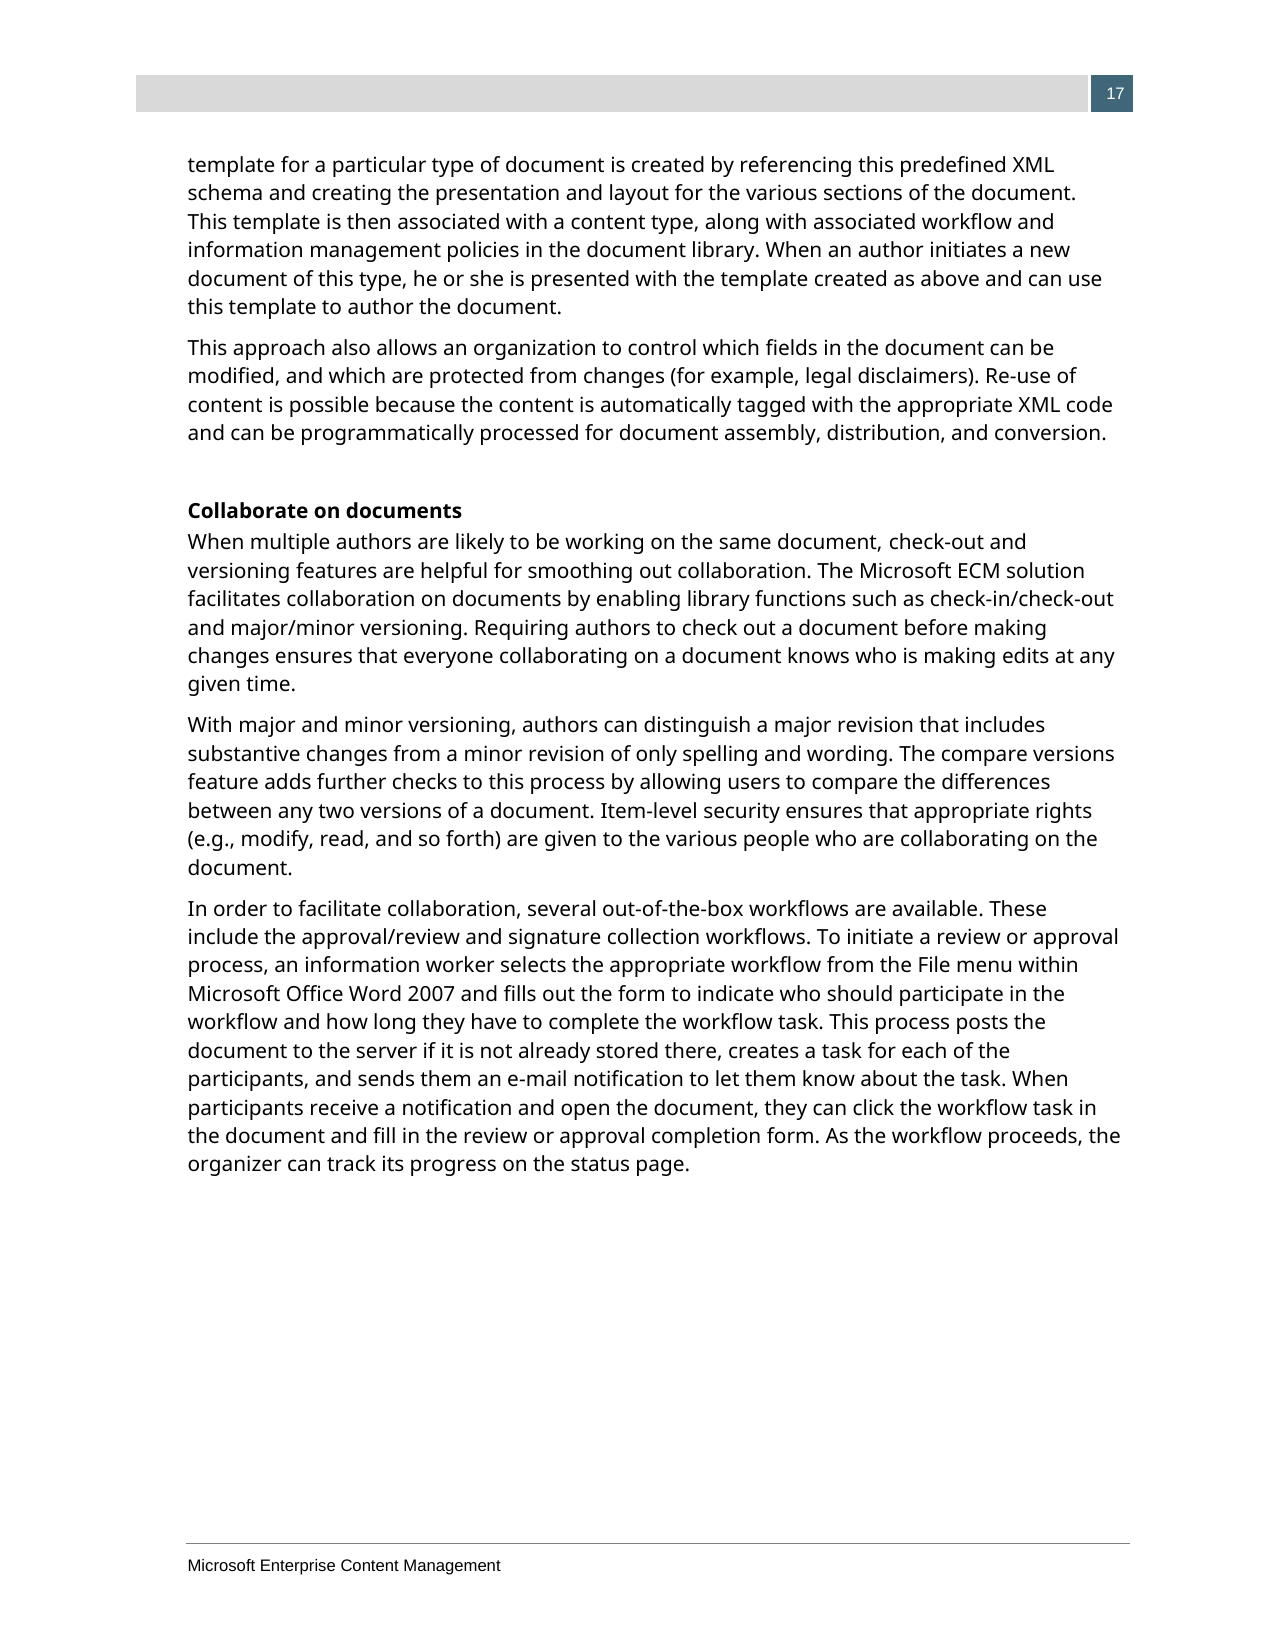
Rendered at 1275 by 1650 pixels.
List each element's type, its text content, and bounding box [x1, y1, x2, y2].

subtitle Collaborate on documents [187, 500, 1122, 523]
text This approach also allows an organization to control which fields in the document can be modified, and which are protected from changes (for example, legal disclaimers). Re-use of content is possible because the content is automatically tagged with the appropriate XML code and can be programmatically processed for document assembly, distribution, and conversion. [187, 333, 1122, 447]
text In order to facilitate collaboration, several out-of-the-box workflows are available. These include the approval/review and signature collection workflows. To initiate a review or approval process, an information worker selects the appropriate workflow from the File menu within Microsoft Office Word 2007 and fills out the form to indicate who should participate in the workflow and how long they have to complete the workflow task. This process posts the document to the server if it is not already stored there, creates a task for each of the participants, and sends them an e-mail notification to let them know about the task. When participants receive a notification and open the document, they can click the workflow task in the document and fill in the review or approval completion form. As the workflow proceeds, the organizer can track its progress on the status page. [187, 894, 1122, 1178]
text With major and minor versioning, authors can distinguish a major revision that includes substantive changes from a minor revision of only spelling and wording. The compare versions feature adds further checks to this process by allowing users to compare the differences between any two versions of a document. Item-level security ensures that appropriate rights (e.g., modify, read, and so forth) are given to the various people who are collaborating on the document. [187, 711, 1122, 881]
text When multiple authors are likely to be working on the same document, check-out and versioning features are helpful for smoothing out collaboration. The Microsoft ECM solution facilitates collaboration on documents by enabling library functions such as check-in/check-out and major/minor versioning. Requiring authors to check out a document before making changes ensures that everyone collaborating on a document knows who is making edits at any given time. [187, 527, 1122, 698]
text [187, 150, 1122, 321]
